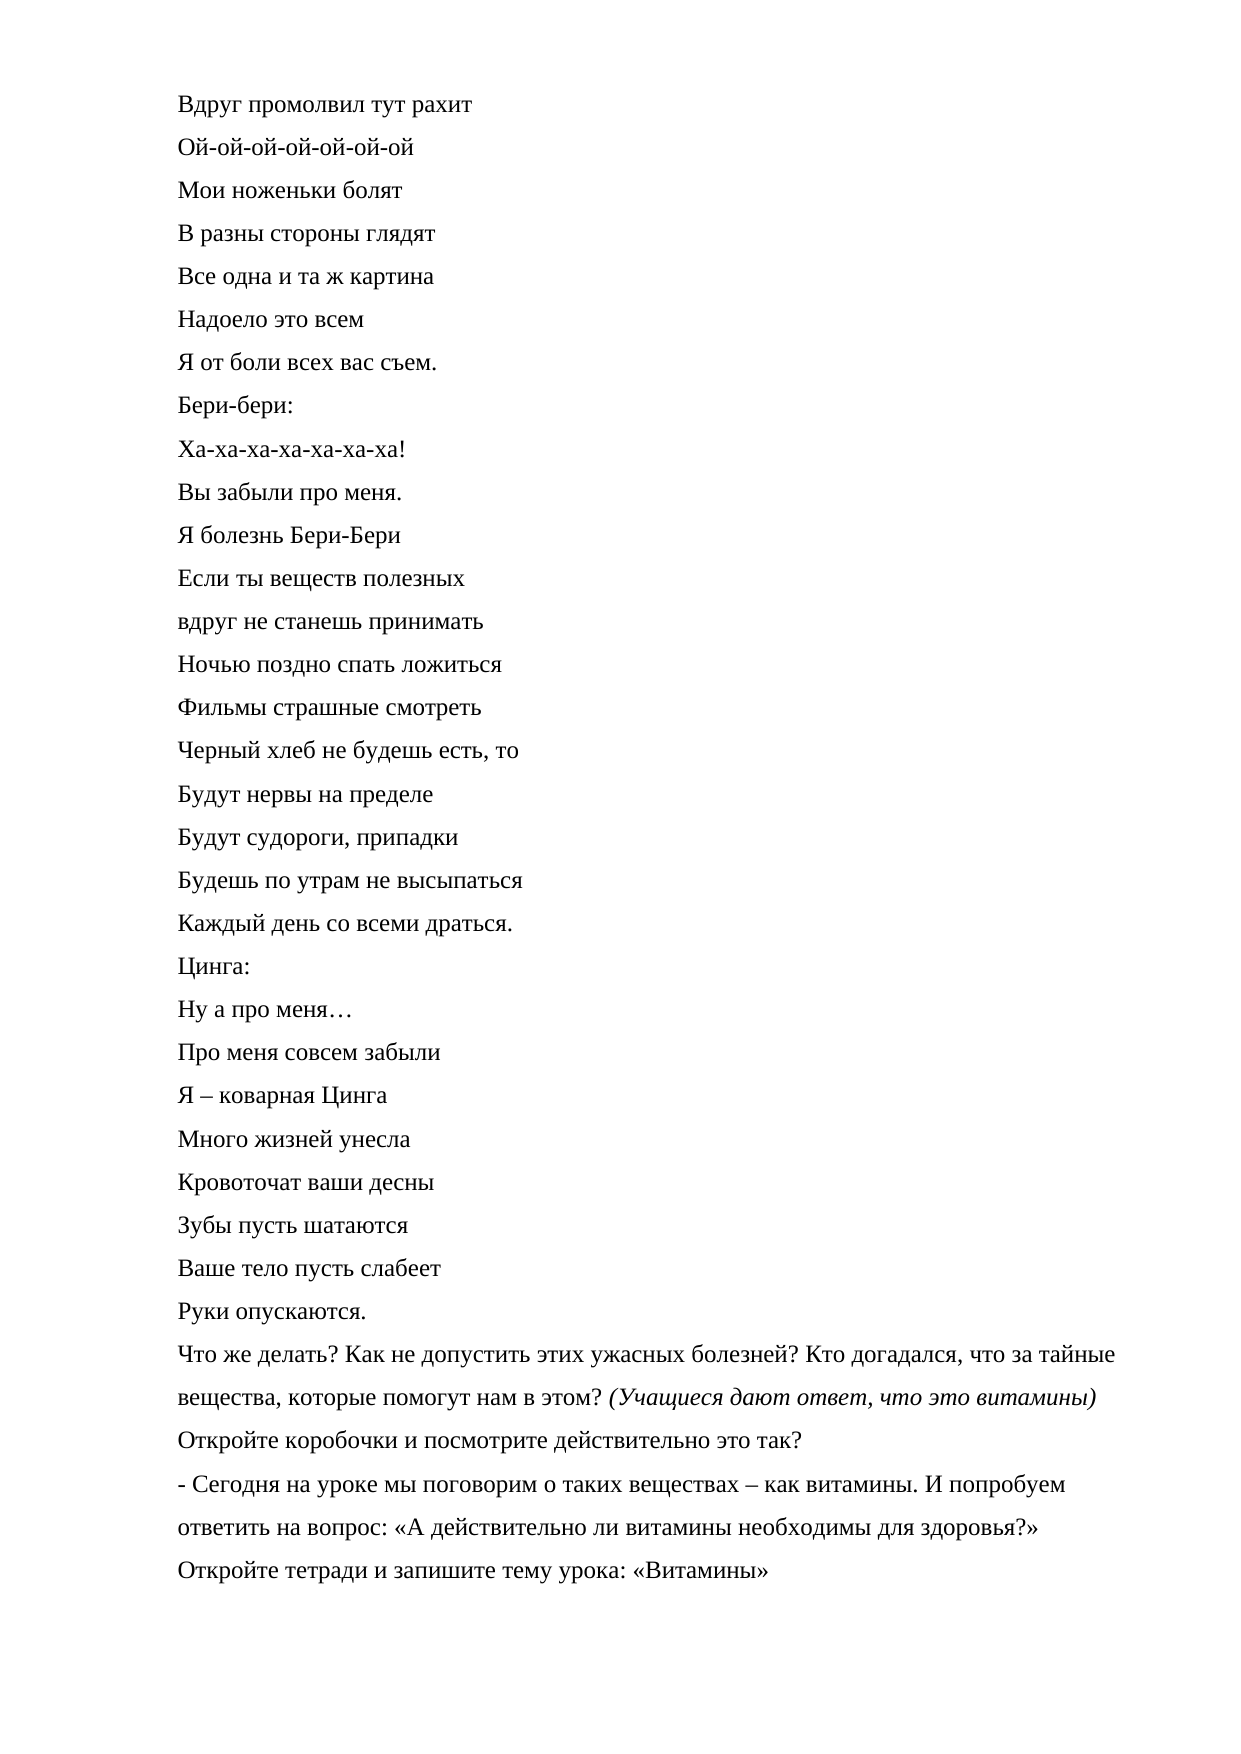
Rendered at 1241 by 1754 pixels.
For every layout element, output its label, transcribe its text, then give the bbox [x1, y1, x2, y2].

text - Сегодня на уроке мы поговорим о таких веществах – как витамины. И попробуем ответить на вопрос: «А действительно ли витамины необходимы для здоровья?» [177, 1469, 1152, 1541]
text Откройте тетради и запишите тему урока: «Витамины» [177, 1555, 1152, 1584]
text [177, 89, 1152, 1454]
